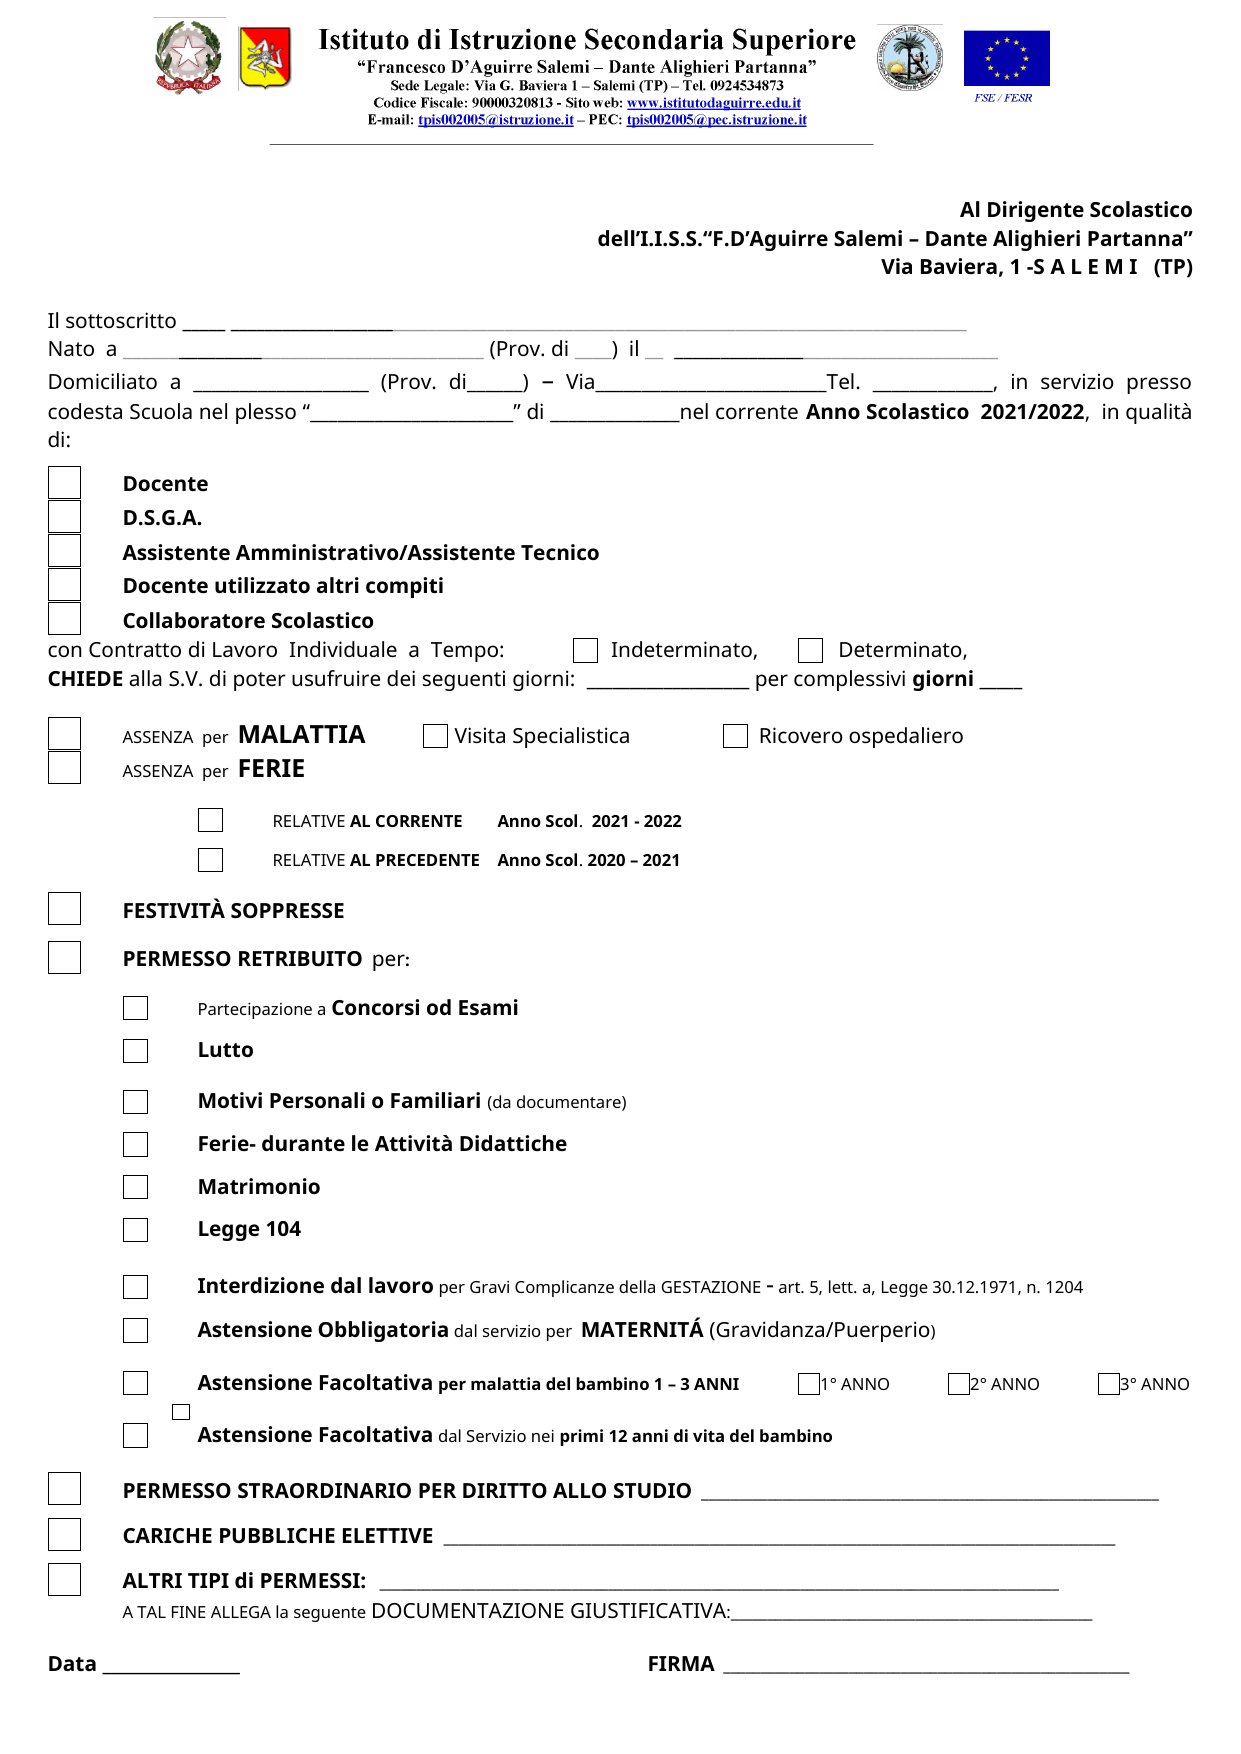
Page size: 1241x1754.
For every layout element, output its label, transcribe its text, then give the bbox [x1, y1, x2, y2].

text Data ________________ FIRMA _______________________________________________________ [47, 1649, 1193, 1677]
text Astensione Facoltativa per malattia del bambino 1 – 3 ANNI 1° ANNO 2° ANNO 3° ANNO [47, 1368, 1193, 1396]
text Il sottoscritto _____ ______________________________________________________________________________________ [47, 306, 1193, 334]
picture [150, 0, 1090, 167]
text PERMESSO STRAORDINARIO PER DIRITTO ALLO STUDIO ______________________________________________________________ [47, 1471, 1193, 1505]
text Docente utilizzato altri compiti [47, 567, 1193, 601]
text Lutto [122, 1036, 1193, 1064]
text Astensione Facoltativa dal Servizio nei primi 12 anni di vita del bambino [122, 1420, 1193, 1449]
text ASSENZA per FERIE [47, 750, 1193, 784]
text con Contratto di Lavoro Individuale a Tempo: Indeterminato, Determinato, [47, 635, 1193, 664]
text Motivi Personali o Familiari (da documentare) [47, 1087, 1193, 1115]
text Nato a _______________________________________ (Prov. di ____) il __ ___________________________________ [47, 334, 1193, 363]
text ASSENZA per MALATTIA Visita Specialistica Ricovero ospedaliero [47, 716, 1193, 750]
text dell’I.I.S.S.“F.D’Aguirre Salemi – Dante Alighieri Partanna” [549, 224, 1193, 252]
text Docente [47, 465, 1193, 499]
text RELATIVE AL PRECEDENTE Anno Scol. 2020 – 2021 [122, 847, 1193, 872]
text A TAL FINE ALLEGA la seguente DOCUMENTAZIONE GIUSTIFICATIVA:_________________________________________________ [47, 1596, 1193, 1625]
text CARICHE PUBBLICHE ELETTIVE ___________________________________________________________________________________________ [47, 1517, 1193, 1551]
text Via Baviera, 1 -S A L E M I (TP) [572, 252, 1193, 281]
text Astensione Obbligatoria dal servizio per MATERNITÁ (Gravidanza/Puerperio) [122, 1315, 1193, 1344]
text RELATIVE AL CORRENTE Anno Scol. 2021 - 2022 [47, 807, 1193, 833]
text Al Dirigente Scolastico [572, 196, 1193, 224]
text Domiciliato a ___________________ (Prov. di______) – Via_________________________Tel. _____________, in servizio presso codesta Scuola nel plesso “______________________” di ______________nel corrente Anno Scolastico 2021/2022, in qualità di: [47, 363, 1193, 454]
text Matrimonio [47, 1172, 1193, 1200]
text Partecipazione a Concorsi od Esami [122, 993, 1193, 1021]
text Interdizione dal lavoro per Gravi Complicanze della GESTAZIONE - art. 5, lett. a, Legge 30.12.1971, n. 1204 [47, 1267, 1193, 1301]
text PERMESSO RETRIBUITO per: [47, 940, 1193, 974]
text Legge 104 [122, 1214, 1193, 1243]
text Ferie- durante le Attività Didattiche [122, 1129, 1193, 1158]
text Collaboratore Scolastico [47, 601, 1193, 635]
text FESTIVITÀ SOPPRESSE [47, 891, 1193, 926]
text Assistente Amministrativo/Assistente Tecnico [47, 533, 1193, 567]
text ALTRI TIPI di PERMESSI: ____________________________________________________________________________________________ [47, 1562, 1193, 1596]
text CHIEDE alla S.V. di poter usufruire dei seguenti giorni: ___________________ per complessivi giorni _____ [47, 664, 1193, 692]
text D.S.G.A. [47, 499, 1193, 533]
